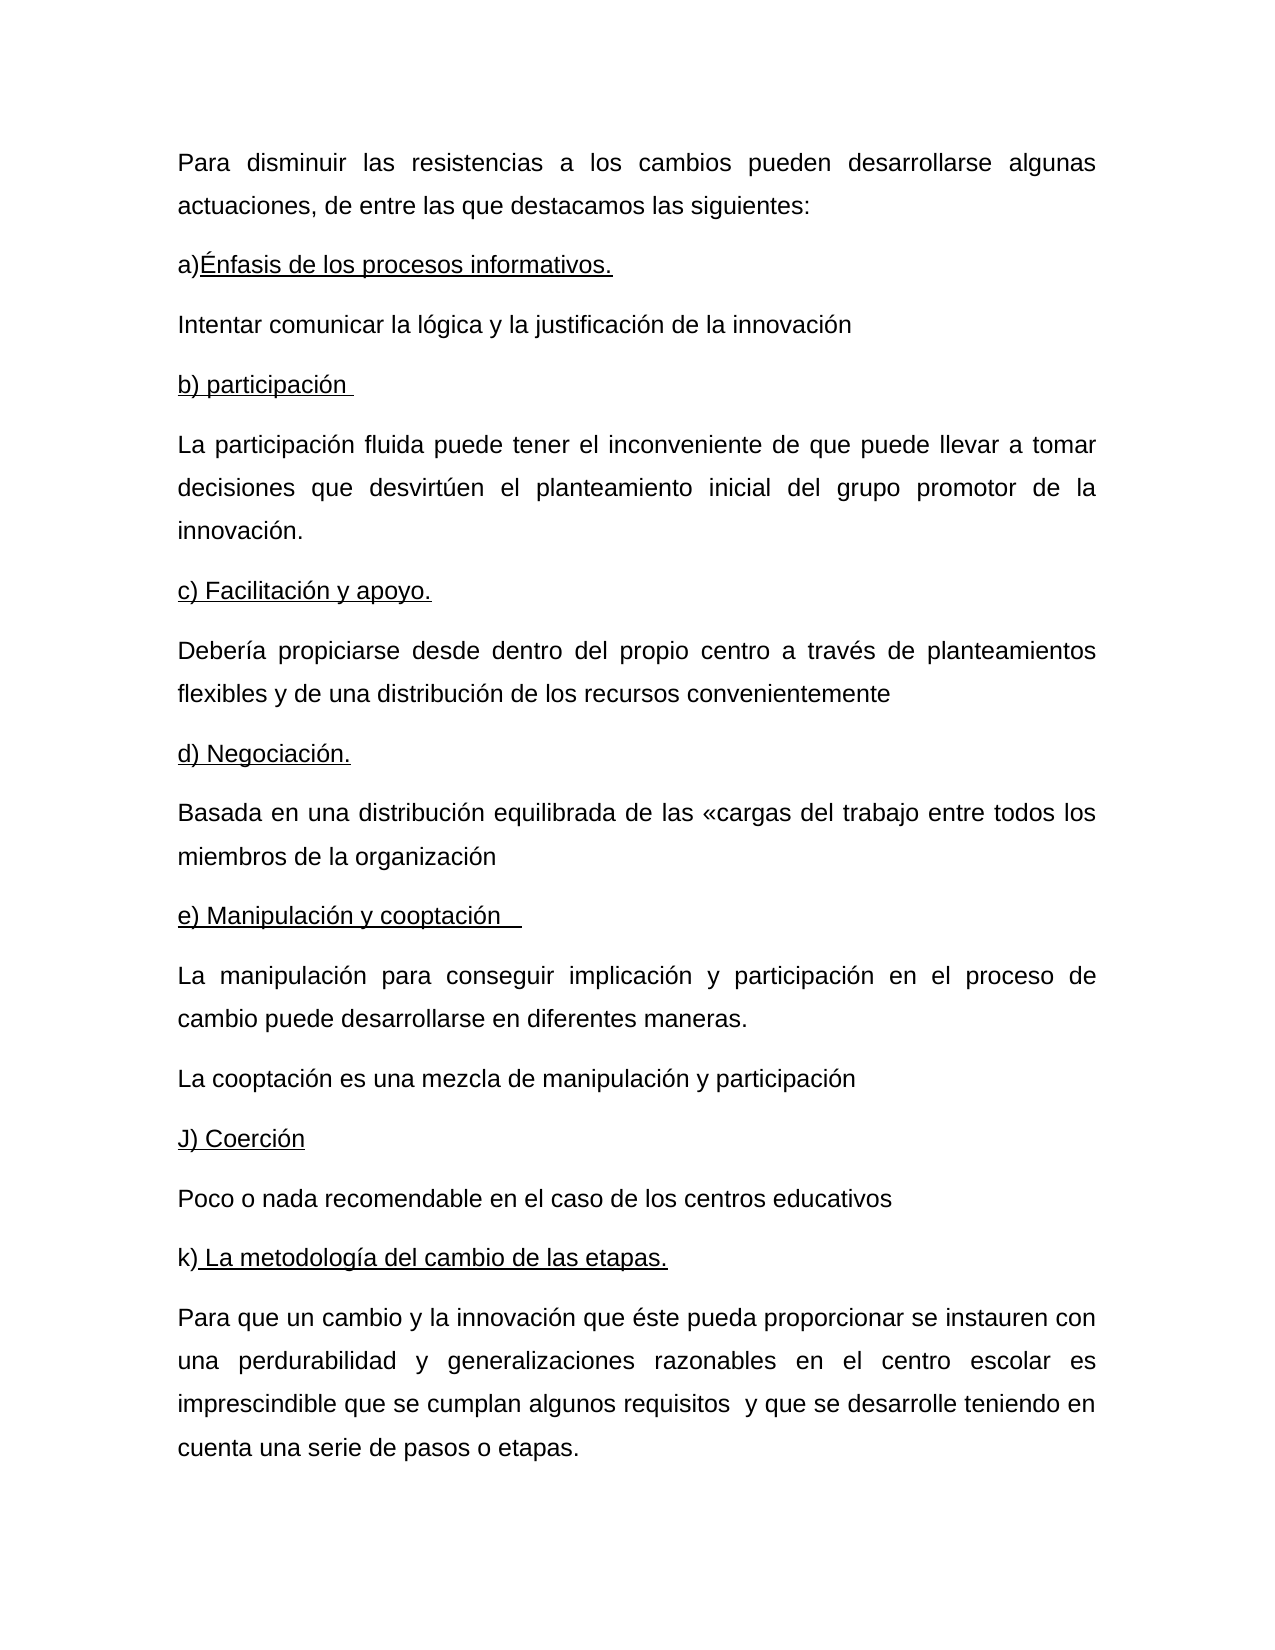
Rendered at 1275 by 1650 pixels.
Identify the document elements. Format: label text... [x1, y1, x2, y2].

text Debería propiciarse desde dentro del propio centro a través de planteamientos flexibles y de una distribución de los recursos convenientemente [177, 636, 1098, 708]
text k) La metodología del cambio de las etapas. [177, 1243, 1098, 1272]
text La cooptación es una mezcla de manipulación y participación [177, 1064, 1098, 1093]
text Para que un cambio y la innovación que éste pueda proporcionar se instauren con una perdurabilidad y generalizaciones razonables en el centro escolar es imprescindible que se cumplan algunos requisitos y que se desarrolle teniendo en cuenta una serie de pasos o etapas. [177, 1303, 1098, 1461]
text b) participación [177, 370, 1098, 399]
text Basada en una distribución equilibrada de las «cargas del trabajo entre todos los miembros de la organización [177, 798, 1098, 870]
text Intentar comunicar la lógica y la justificación de la innovación [177, 310, 1098, 339]
text J) Coerción [177, 1124, 1098, 1153]
text d) Negociación. [177, 739, 1098, 767]
text a)Énfasis de los procesos informativos. [177, 251, 1098, 279]
text Para disminuir las resistencias a los cambios pueden desarrollarse algunas actuaciones, de entre las que destacamos las siguientes: [177, 148, 1098, 219]
text c) Facilitación y apoyo. [177, 576, 1098, 605]
text La participación fluida puede tener el inconveniente de que puede llevar a tomar decisiones que desvirtúen el planteamiento inicial del grupo promotor de la innovación. [177, 430, 1098, 545]
text e) Manipulación y cooptación [177, 901, 1098, 930]
text La manipulación para conseguir implicación y participación en el proceso de cambio puede desarrollarse en diferentes maneras. [177, 961, 1098, 1033]
text Poco o nada recomendable en el caso de los centros educativos [177, 1184, 1098, 1212]
